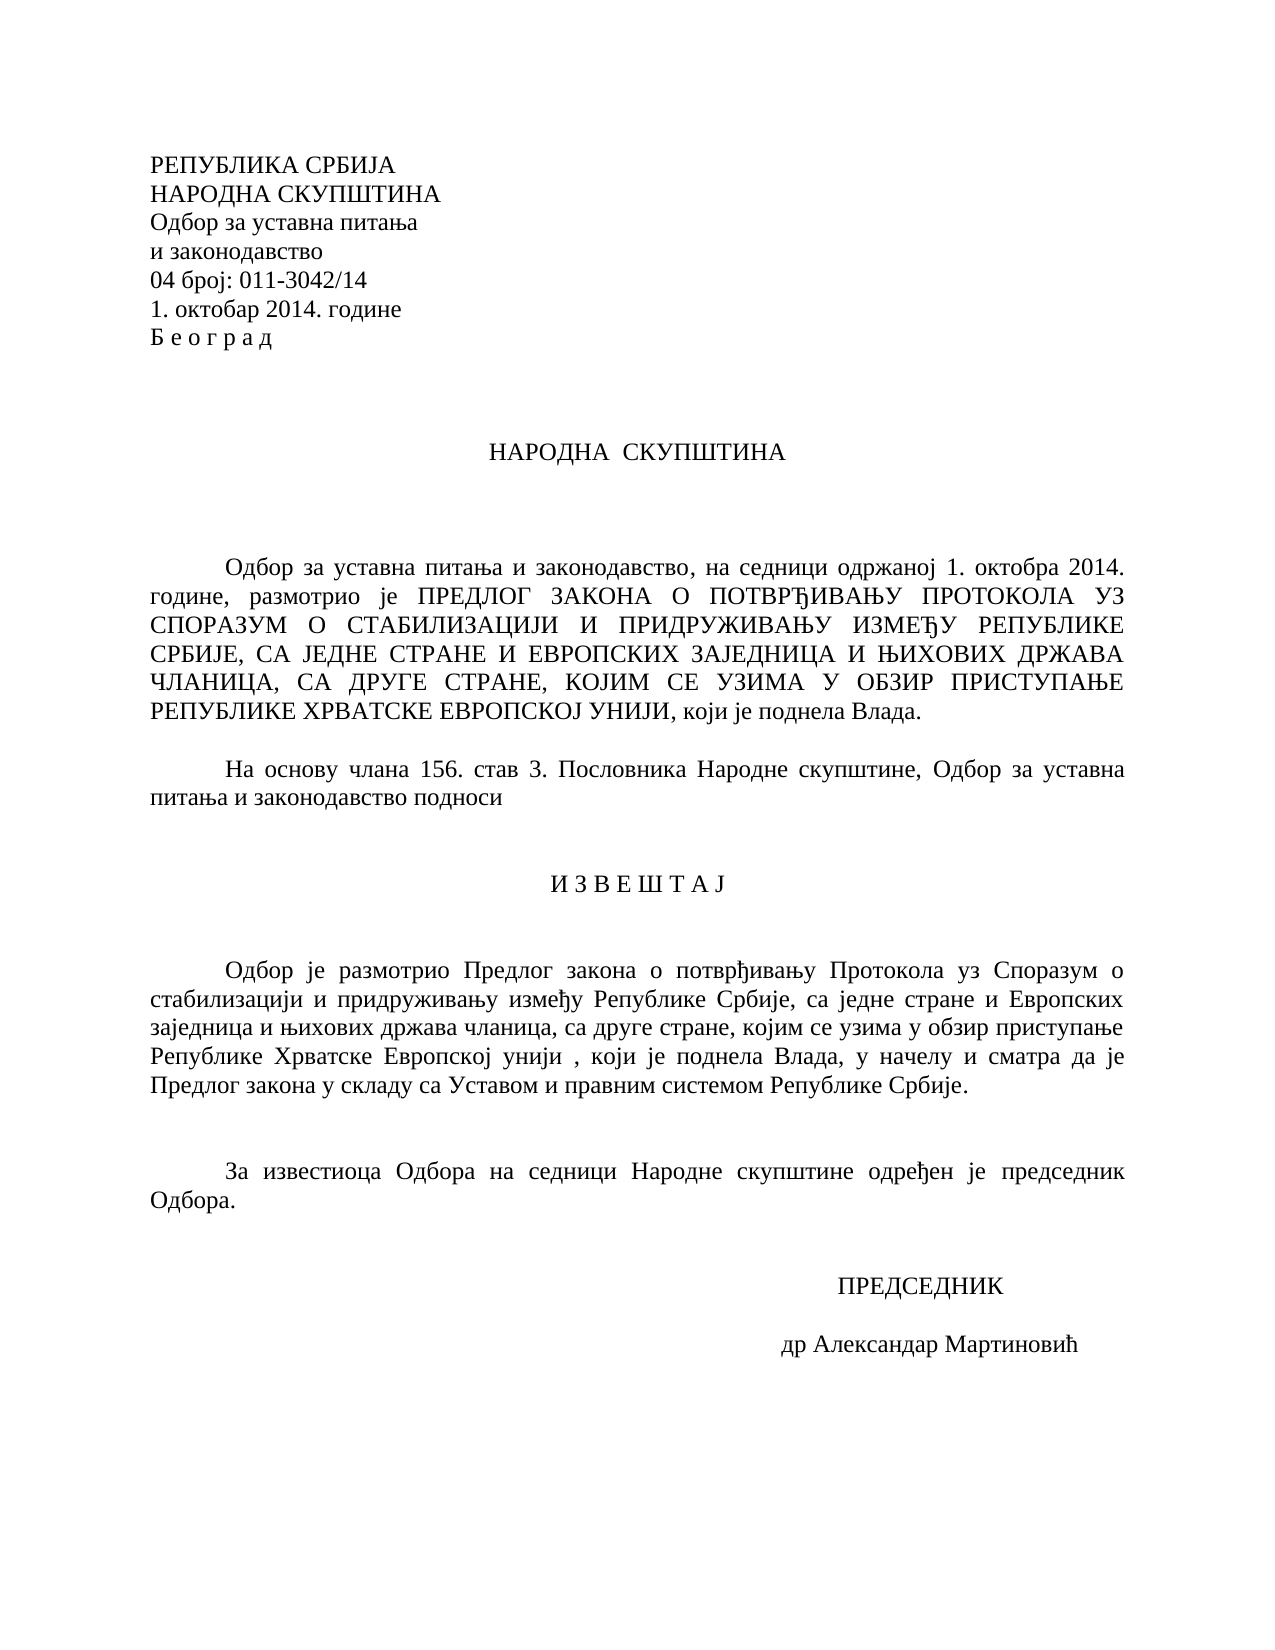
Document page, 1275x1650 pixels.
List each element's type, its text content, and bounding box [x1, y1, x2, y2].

text Одбор је размотрио Предлог закона о потврђивању Протокола уз Споразум о стабилизацији и придруживању између Републике Србије, са једне стране и Европских заједница и њихових држава чланица, са друге стране, којим се узима у обзир приступање Републике Хрватске Европској унији , који је поднела Влада, у начелу и сматра да је Предлог закона у складу са Уставом и правним системом Републике Србије. [150, 955, 1125, 1099]
text 04 број: 011-3042/14 [150, 265, 1125, 294]
text Одбор за уставна питања и законодавство, на седници одржаној 1. октобра 2014. године, размотрио је ПРЕДЛОГ ЗАКОНА О ПОТВРЂИВАЊУ ПРОТОКОЛА УЗ СПОРАЗУМ О СТАБИЛИЗАЦИЈИ И ПРИДРУЖИВАЊУ ИЗМЕЂУ РЕПУБЛИКЕ СРБИЈЕ, СА ЈЕДНЕ СТРАНЕ И ЕВРОПСКИХ ЗАЈЕДНИЦА И ЊИХОВИХ ДРЖАВА ЧЛАНИЦА, СА ДРУГЕ СТРАНЕ, КОЈИМ СЕ УЗИМА У ОБЗИР ПРИСТУПАЊЕ РЕПУБЛИКЕ ХРВАТСКЕ ЕВРОПСКОЈ УНИЈИ, који је поднела Влада. [150, 552, 1125, 725]
text НАРОДНА СКУПШТИНА [150, 437, 1125, 466]
text НАРОДНА СКУПШТИНА [150, 179, 1125, 207]
text 1. октобар 2014. године [150, 294, 1125, 322]
text Б е о г р а д [150, 322, 1125, 351]
text др Александар Мартиновић [150, 1329, 1125, 1357]
text И З В Е Ш Т А Ј [150, 869, 1125, 897]
text Одбор за уставна питања [150, 207, 1125, 236]
text ПРЕДСЕДНИК [150, 1271, 1125, 1300]
text и законодавство [150, 236, 1125, 265]
text На основу члана 156. став 3. Пословника Народне скупштине, Одбор за уставна питања и законодавство подноси [150, 754, 1125, 811]
text За известиоца Одбора на седници Народне скупштине одређен је председник Одбора. [150, 1156, 1125, 1214]
text РЕПУБЛИКА СРБИЈА [150, 150, 1125, 179]
